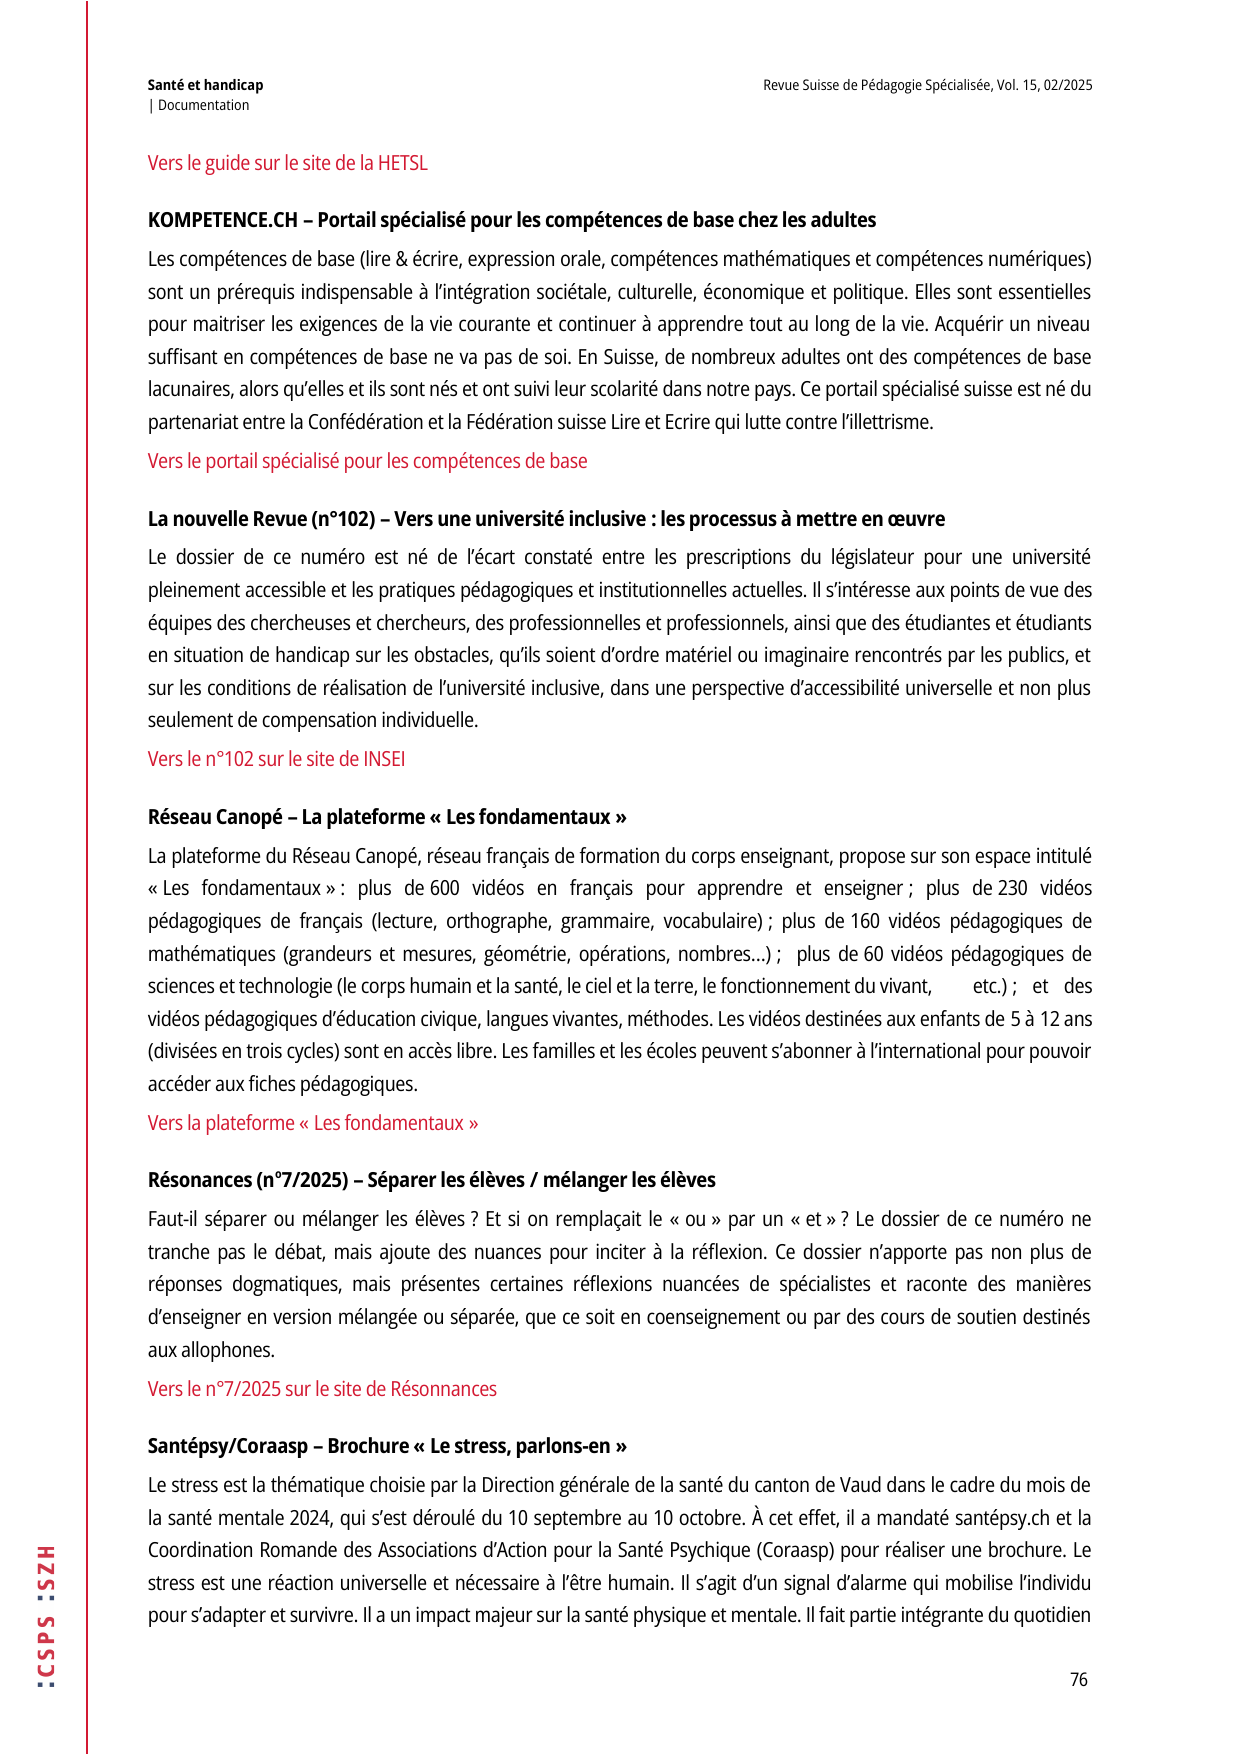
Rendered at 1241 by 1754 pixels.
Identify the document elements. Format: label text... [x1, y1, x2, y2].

text Vers la plateforme « Les fondamentaux » [148, 1108, 1092, 1136]
subtitle Réseau Canopé – La plateforme « Les fondamentaux » [148, 802, 1092, 830]
text Vers le guide sur le site de la HETSL [148, 148, 1092, 176]
text Les compétences de base (lire & écrire, expression orale, compétences mathématiques et compétences numériques) sont un prérequis indispensable à l’intégration sociétale, culturelle, économique et politique. Elles sont essentielles pour maitriser les exigences de la vie courante et continuer à apprendre tout au long de la vie. Acquérir un niveau suffisant en compétences de base ne va pas de soi. En Suisse, de nombreux adultes ont des compétences de base lacunaires, alors qu’elles et ils sont nés et ont suivi leur scolarité dans notre pays. Ce portail spécialisé suisse est né du partenariat entre la Confédération et la Fédération suisse Lire et Ecrire qui lutte contre l’illettrisme. [148, 244, 1092, 436]
text Vers le portail spécialisé pour les compétences de base [148, 446, 1092, 474]
text Vers le n°7/2025 sur le site de Résonnances [148, 1374, 1092, 1402]
subtitle Santépsy/Coraasp – Brochure « Le stress, parlons-en » [148, 1431, 1092, 1460]
text La plateforme du Réseau Canopé, réseau français de formation du corps enseignant, propose sur son espace intitulé « Les fondamentaux » : plus de 600 vidéos en français pour apprendre et enseigner ; plus de 230 vidéos pédagogiques de français (lecture, orthographe, grammaire, vocabulaire) ; plus de 160 vidéos pédagogiques de mathématiques (grandeurs et mesures, géométrie, opérations, nombres…) ; plus de 60 vidéos pédagogiques de sciences et technologie (le corps humain et la santé, le ciel et la terre, le fonctionnement du vivant, etc.) ; et des vidéos pédagogiques d’éducation civique, langues vivantes, méthodes. Les vidéos destinées aux enfants de 5 à 12 ans (divisées en trois cycles) sont en accès libre. Les familles et les écoles peuvent s’abonner à l’international pour pouvoir accéder aux fiches pédagogiques. [148, 841, 1092, 1097]
subtitle Résonances (no7/2025) – Séparer les élèves / mélanger les élèves [148, 1166, 1092, 1194]
text Le dossier de ce numéro est né de l’écart constaté entre les prescriptions du législateur pour une université pleinement accessible et les pratiques pédagogiques et institutionnelles actuelles. Il s’intéresse aux points de vue des équipes des chercheuses et chercheurs, des professionnelles et professionnels, ainsi que des étudiantes et étudiants en situation de handicap sur les obstacles, qu’ils soient d’ordre matériel ou imaginaire rencontrés par les publics, et sur les conditions de réalisation de l’université inclusive, dans une perspective d’accessibilité universelle et non plus seulement de compensation individuelle. [148, 542, 1092, 734]
picture [37, 1547, 55, 1687]
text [148, 1470, 1092, 1629]
text Faut-il séparer ou mélanger les élèves ? Et si on remplaçait le « ou » par un « et » ? Le dossier de ce numéro ne tranche pas le débat, mais ajoute des nuances pour inciter à la réflexion. Ce dossier n’apporte pas non plus de réponses dogmatiques, mais présentes certaines réflexions nuancées de spécialistes et raconte des manières d’enseigner en version mélangée ou séparée, que ce soit en coenseignement ou par des cours de soutien destinés aux allophones. [148, 1204, 1092, 1363]
text Vers le n°102 sur le site de INSEI [148, 744, 1092, 773]
subtitle KOMPETENCE.CH – Portail spécialisé pour les compétences de base chez les adultes [148, 205, 1092, 234]
subtitle La nouvelle Revue (n°102) – Vers une université inclusive : les processus à mettre en œuvre [148, 504, 1092, 532]
